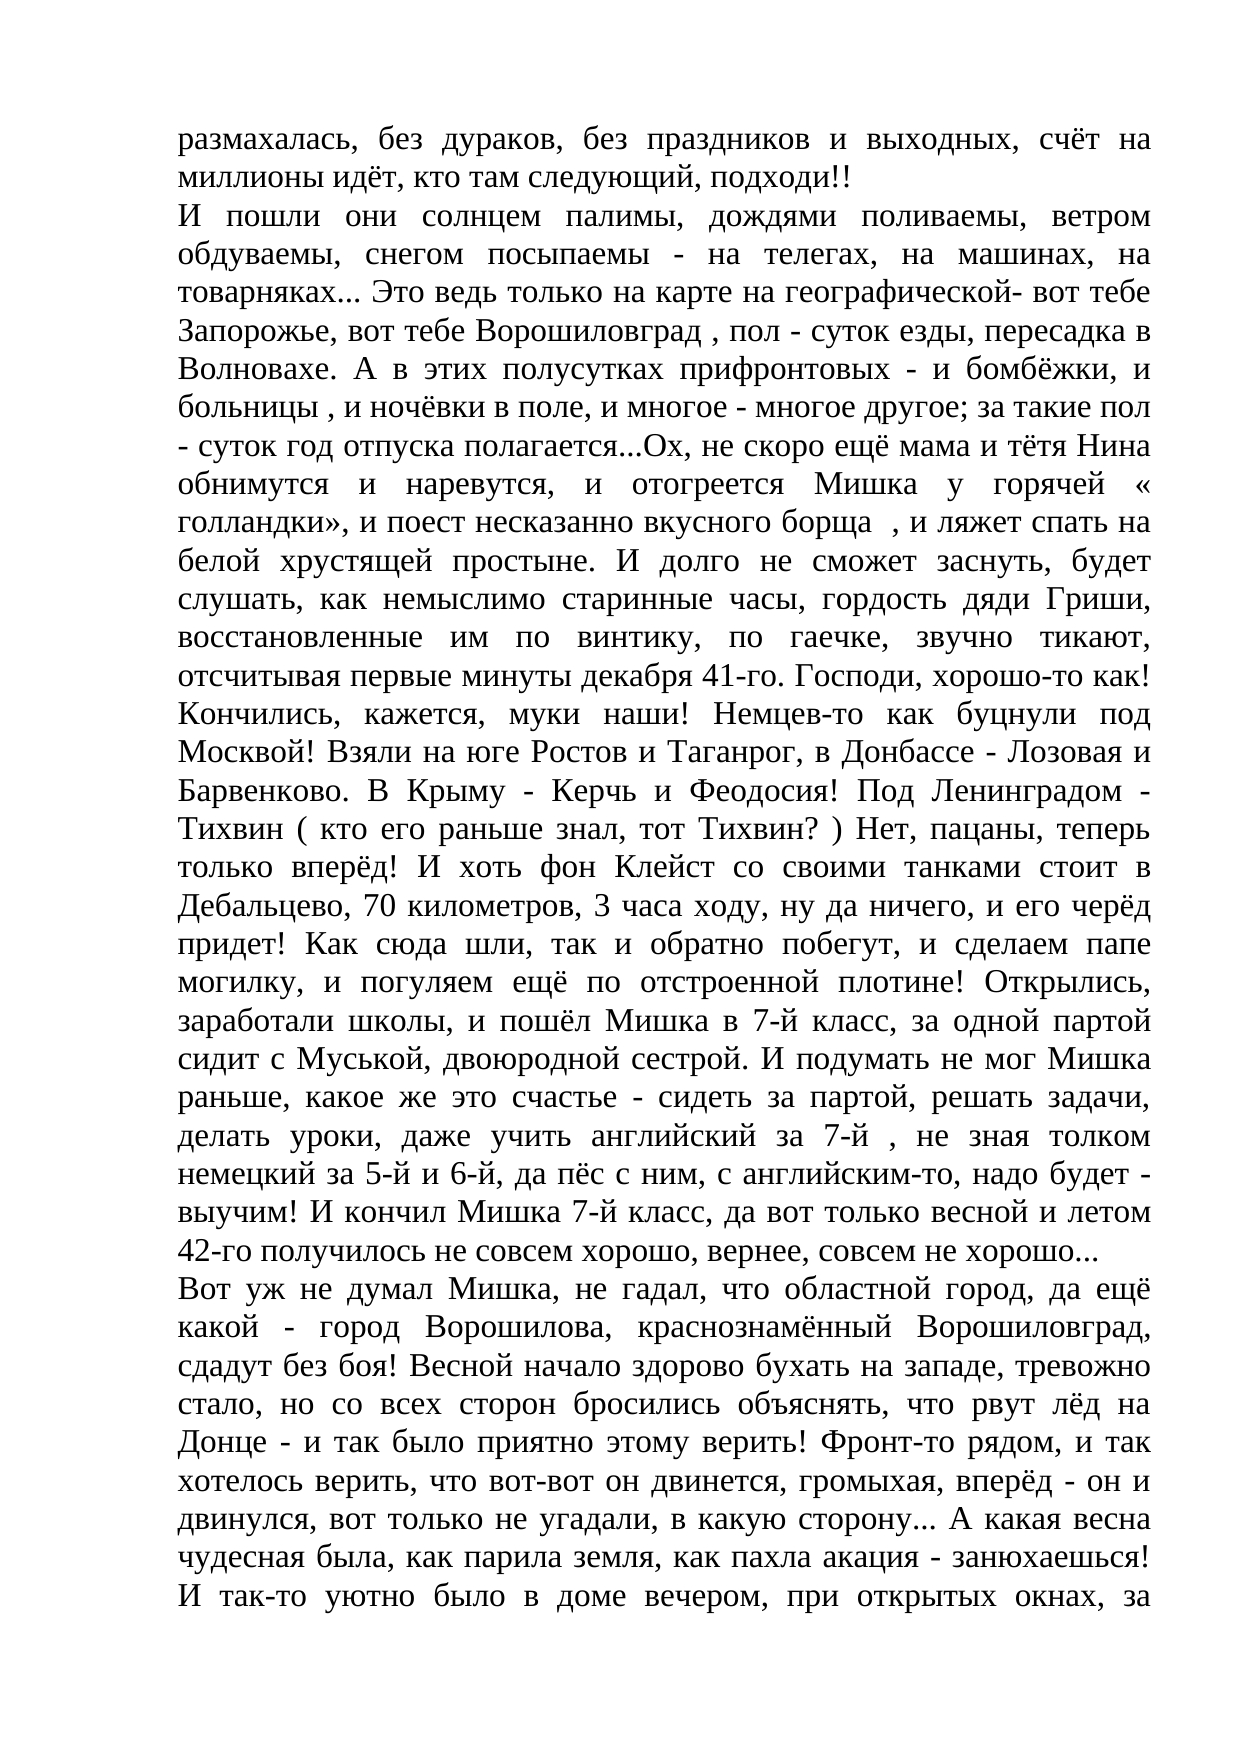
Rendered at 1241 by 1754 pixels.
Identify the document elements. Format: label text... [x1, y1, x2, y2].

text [177, 118, 1152, 195]
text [177, 1268, 1152, 1613]
text И пошли они солнцем палимы, дождями поливаемы, ветром обдуваемы, снегом посыпаемы - на телегах, на машинах, на товарняках... Это ведь только на карте на географической- вот тебе Запорожье, вот тебе Ворошиловград , пол - суток езды, пересадка в Волновахе. А в этих полусутках прифронтовых - и бомбёжки, и больницы , и ночёвки в поле, и многое - многое другое; за такие пол - суток год отпуска полагается...Ох, не скоро ещё мама и тётя Нина обнимутся и наревутся, и отогреется Мишка у горячей « голландки», и поест несказанно вкусного борща , и ляжет спать на белой хрустящей простыне. И долго не сможет заснуть, будет слушать, как немыслимо старинные часы, гордость дяди Гриши, восстановленные им по винтику, по гаечке, звучно тикают, отсчитывая первые минуты декабря 41-го. Господи, хорошо-то как! Кончились, кажется, муки наши! Немцев-то как буцнули под Москвой! Взяли на юге Ростов и Таганрог, в Донбассе - Лозовая и Барвенково. В Крыму - Керчь и Феодосия! Под Ленинградом - Тихвин ( кто его раньше знал, тот Тихвин? ) Нет, пацаны, теперь только вперёд! И хоть фон Клейст со своими танками стоит в Дебальцево, 70 километров, 3 часа ходу, ну да ничего, и его черёд придет! Как сюда шли, так и обратно побегут, и сделаем папе могилку, и погуляем ещё по отстроенной плотине! Открылись, заработали школы, и пошёл Мишка в 7-й класс, за одной партой сидит с Муськой, двоюродной сестрой. И подумать не мог Мишка раньше, какое же это счастье - сидеть за партой, решать задачи, делать уроки, даже учить английский за 7-й , не зная толком немецкий за 5-й и 6-й, да пёс с ним, с английским-то, надо будет - выучим! И кончил Мишка 7-й класс, да вот только весной и летом 42-го получилось не совсем хорошо, вернее, совсем не хорошо... [177, 195, 1152, 1268]
